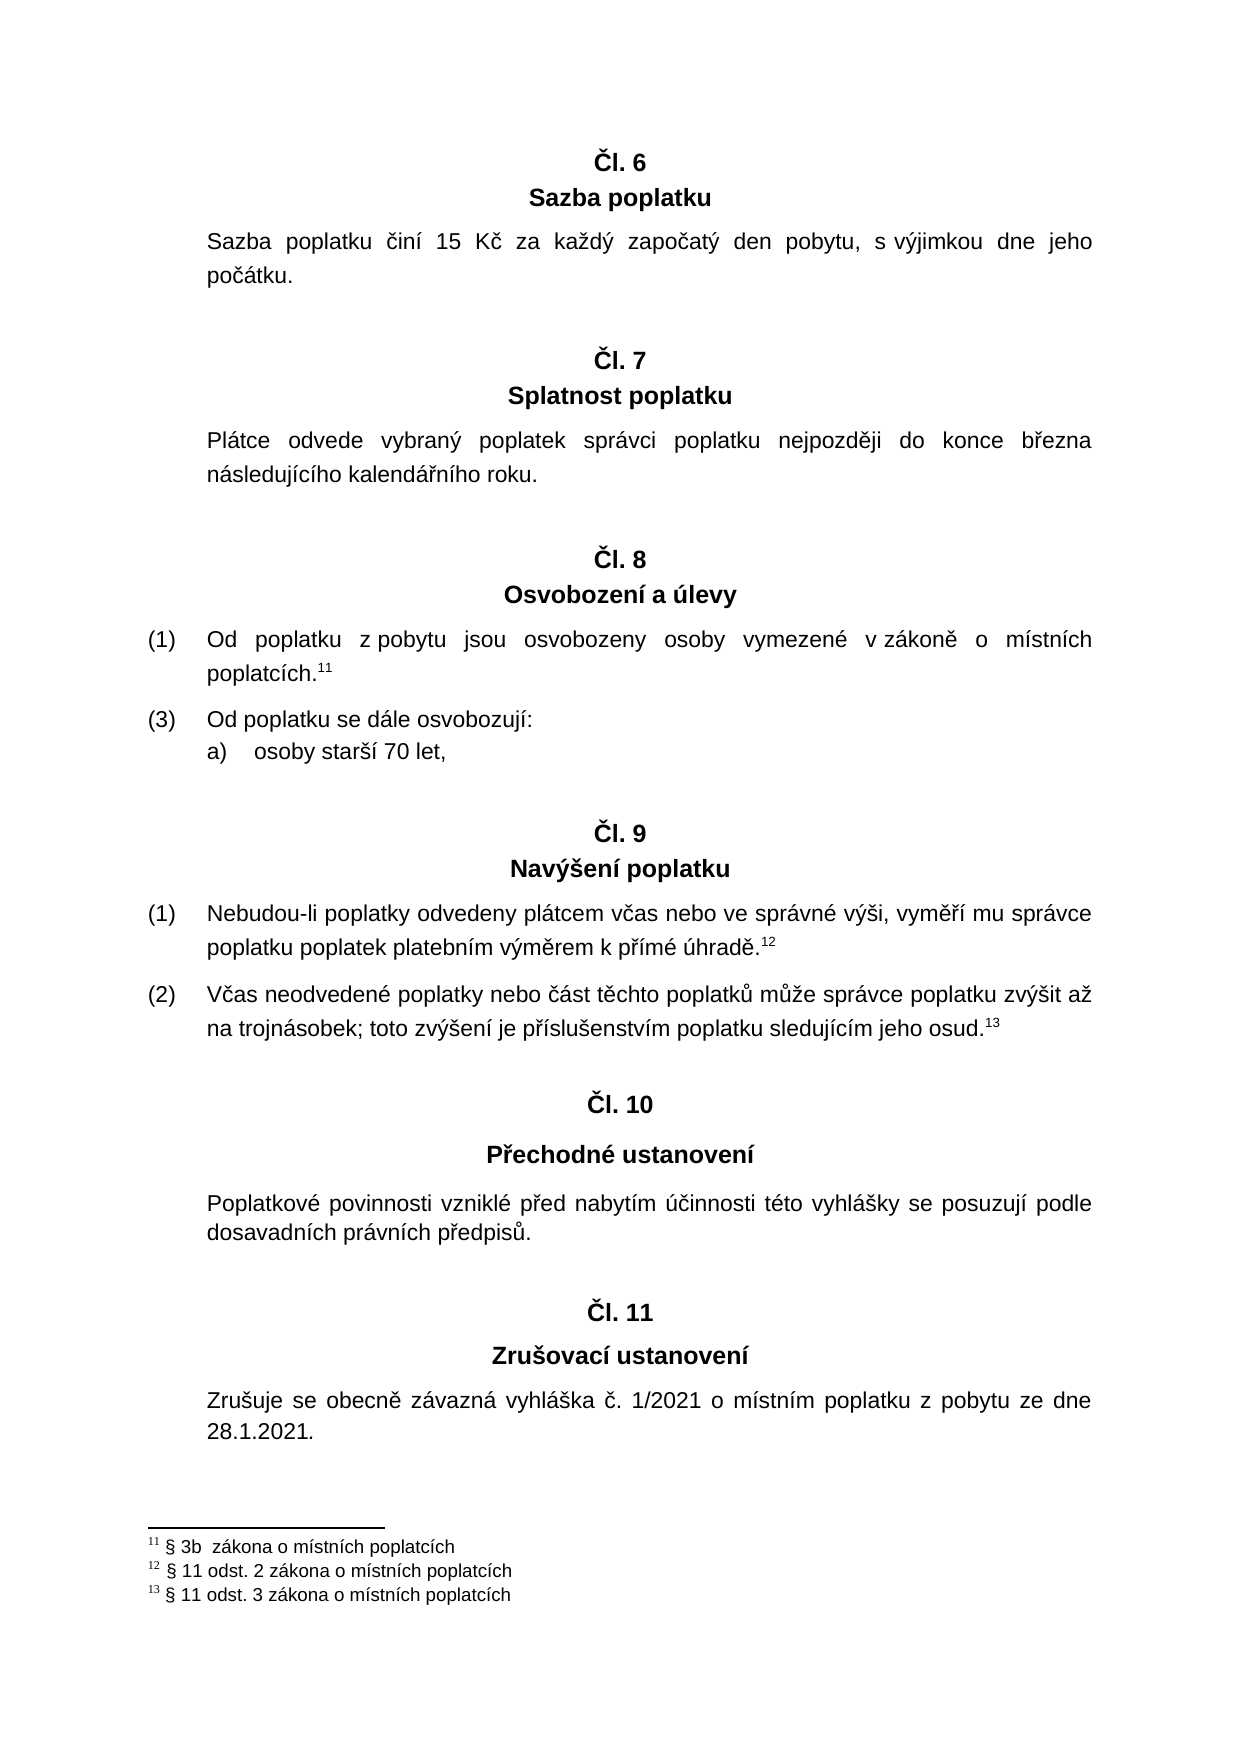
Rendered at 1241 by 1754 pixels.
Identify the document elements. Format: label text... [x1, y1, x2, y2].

text Čl. 7 [148, 346, 1093, 375]
text Čl. 10 [148, 1090, 1093, 1119]
text Splatnost poplatku [148, 381, 1093, 410]
text Zrušovací ustanovení [148, 1341, 1093, 1370]
text Poplatkové povinnosti vzniklé před nabytím účinnosti této vyhlášky se posuzují podle dosavadních právních předpisů. [207, 1190, 1093, 1245]
text Čl. 11 [148, 1298, 1093, 1327]
list Od poplatku z pobytu jsou osvobozeny osoby vymezené v zákoně o místních poplatcích. [148, 626, 1093, 686]
text Čl. 8 [148, 545, 1093, 574]
text Sazba poplatku činí 15 Kč za každý započatý den pobytu, s výjimkou dne jeho počátku. [207, 228, 1093, 288]
list Od poplatku se dále osvobozují: [148, 706, 1093, 733]
text Plátce odvede vybraný poplatek správci poplatku nejpozději do konce března následujícího kalendářního roku. [207, 427, 1093, 487]
list Nebudou-li poplatky odvedeny plátcem včas nebo ve správné výši, vyměří mu správce poplatku poplatek platebním výměrem k přímé úhradě. [148, 900, 1093, 960]
text Čl. 6 [148, 148, 1093, 176]
text Sazba poplatku [148, 183, 1093, 211]
text Zrušuje se obecně závazná vyhláška č. 1/2021 o místním poplatku z pobytu ze dne 28.1.2021. [207, 1387, 1093, 1445]
text Přechodné ustanovení [148, 1140, 1093, 1169]
list Včas neodvedené poplatky nebo část těchto poplatků může správce poplatku zvýšit až na trojnásobek; toto zvýšení je příslušenstvím poplatku sledujícím jeho osud. [148, 981, 1093, 1041]
text Navýšení poplatku [148, 854, 1093, 883]
text Čl. 9 [148, 819, 1093, 848]
list osoby starší 70 let, [207, 738, 1093, 764]
text Osvobození a úlevy [148, 580, 1093, 609]
